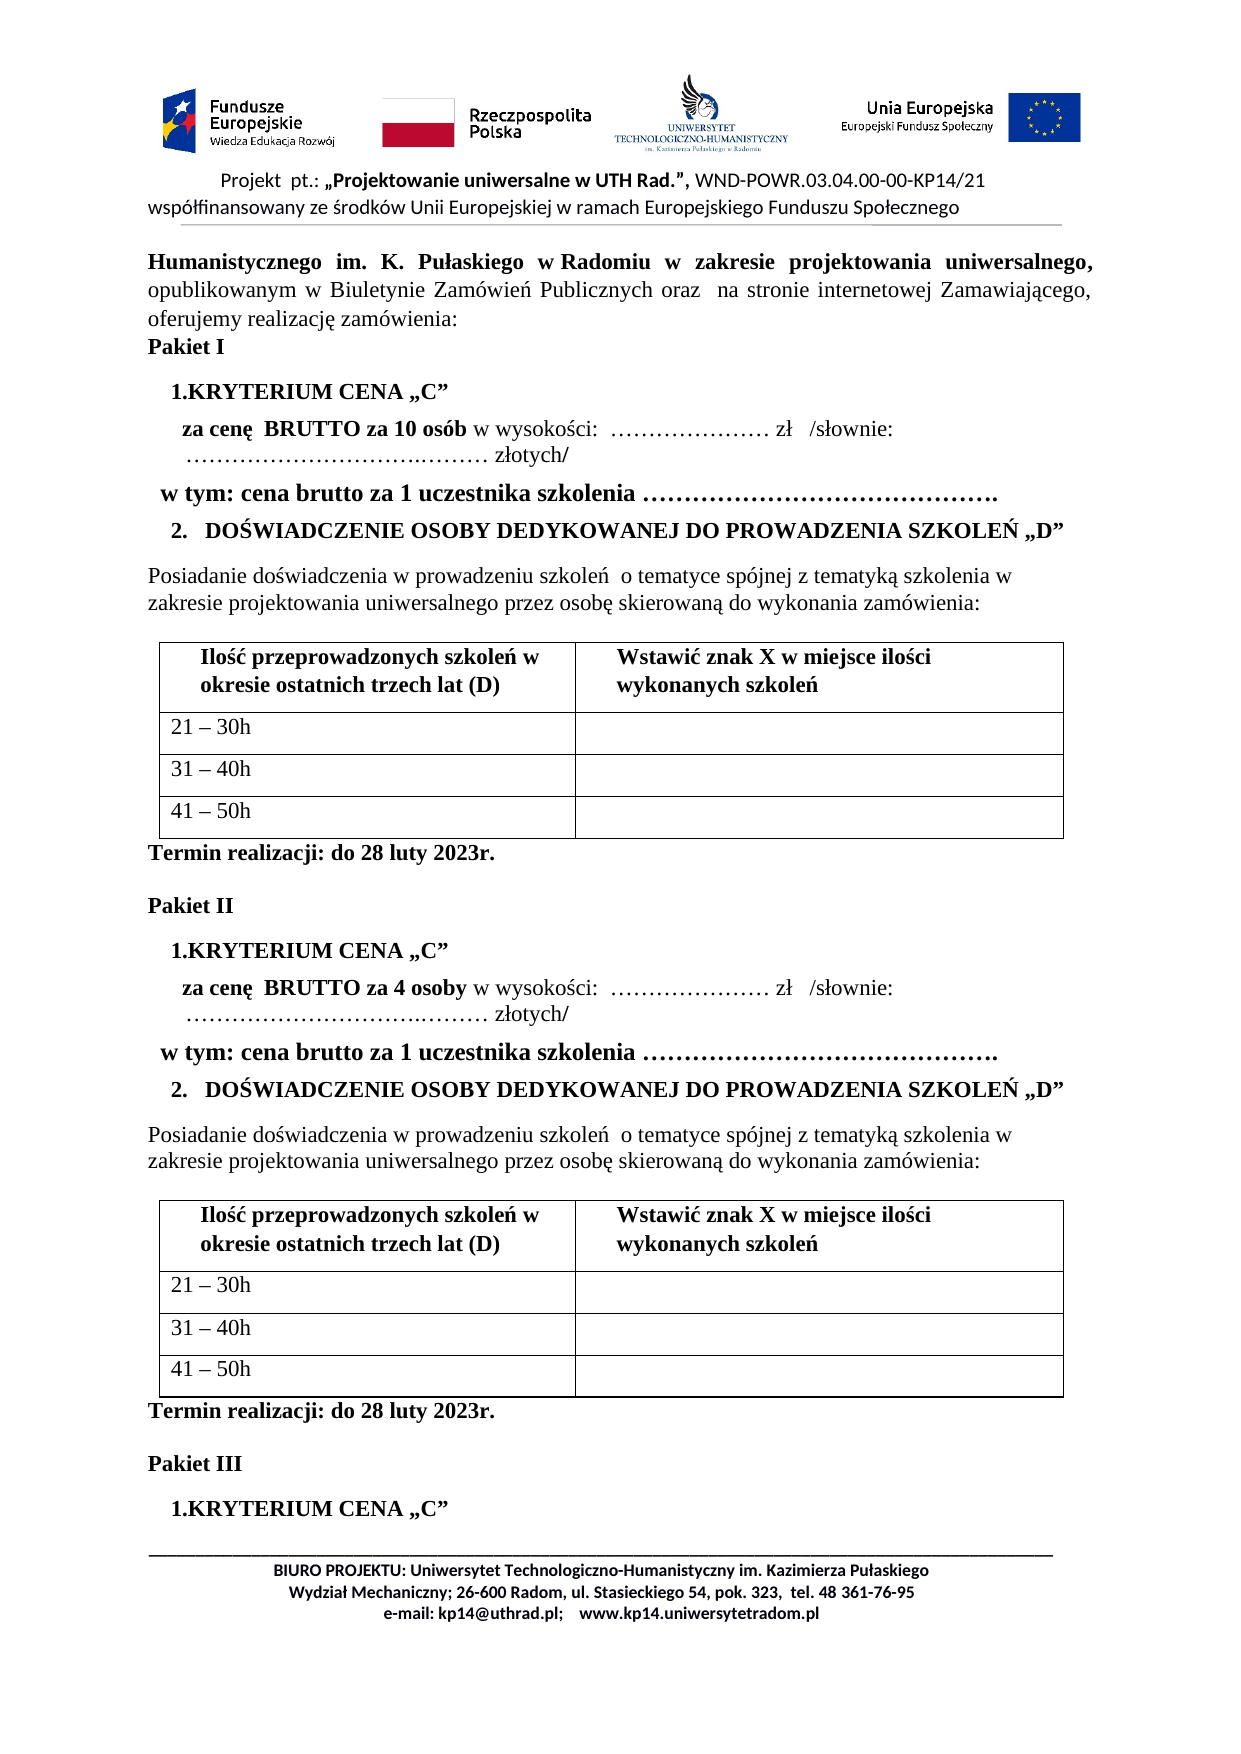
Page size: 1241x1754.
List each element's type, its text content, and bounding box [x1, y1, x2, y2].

text w tym: cena brutto za 1 uczestnika szkolenia ……………………………………. [148, 1037, 1093, 1066]
text za cenę BRUTTO za 4 osoby w wysokości: ………………… zł /słownie:………………………….……… złotych/ [148, 974, 1093, 1026]
table_cell [576, 1272, 1063, 1312]
text 2. DOŚWIADCZENIE OSOBY DEDYKOWANEJ DO PROWADZENIA SZKOLEŃ „D” [148, 517, 1093, 544]
text Pakiet III [148, 1450, 1093, 1477]
table_cell [576, 797, 1063, 838]
text w tym: cena brutto za 1 uczestnika szkolenia ……………………………………. [148, 478, 1093, 507]
text Termin realizacji: do 28 luty 2023r. [148, 839, 1093, 865]
table_cell 21 – 30h [160, 713, 575, 754]
table_header Ilość przeprowadzonych szkoleń w okresie ostatnich trzech lat (D) [160, 1201, 575, 1271]
table_cell [576, 1314, 1063, 1354]
text 2. DOŚWIADCZENIE OSOBY DEDYKOWANEJ DO PROWADZENIA SZKOLEŃ „D” [148, 1076, 1093, 1102]
table_header Wstawić znak X w miejsce ilości wykonanych szkoleń [576, 1201, 1063, 1271]
text Posiadanie doświadczenia w prowadzeniu szkoleń o tematyce spójnej z tematyką szkolenia w zakresie projektowania uniwersalnego przez osobę skierowaną do wykonania zamówienia: [148, 1121, 1093, 1174]
text 1.KRYTERIUM CENA „C” [148, 378, 1093, 405]
table_header Wstawić znak X w miejsce ilości wykonanych szkoleń [576, 643, 1063, 712]
table_cell [576, 755, 1063, 796]
table_cell 31 – 40h [160, 755, 575, 796]
text Termin realizacji: do 28 luty 2023r. [148, 1397, 1093, 1424]
table_header Ilość przeprowadzonych szkoleń w okresie ostatnich trzech lat (D) [160, 643, 575, 712]
table_cell [576, 713, 1063, 754]
text Posiadanie doświadczenia w prowadzeniu szkoleń o tematyce spójnej z tematyką szkolenia w zakresie projektowania uniwersalnego przez osobę skierowaną do wykonania zamówienia: [148, 563, 1093, 615]
table_cell 41 – 50h [160, 1356, 575, 1396]
text 1.KRYTERIUM CENA „C” [148, 937, 1093, 963]
text 1.KRYTERIUM CENA „C” [148, 1495, 1093, 1522]
text za cenę BRUTTO za 10 osób w wysokości: ………………… zł /słownie:………………………….……… złotych/ [148, 415, 1093, 468]
table_cell 41 – 50h [160, 797, 575, 838]
table_cell 31 – 40h [160, 1314, 575, 1354]
text Pakiet II [148, 892, 1093, 918]
table_cell [576, 1356, 1063, 1396]
table_cell 21 – 30h [160, 1272, 575, 1312]
text Pakiet I [148, 333, 1093, 360]
picture [147, 73, 1093, 168]
